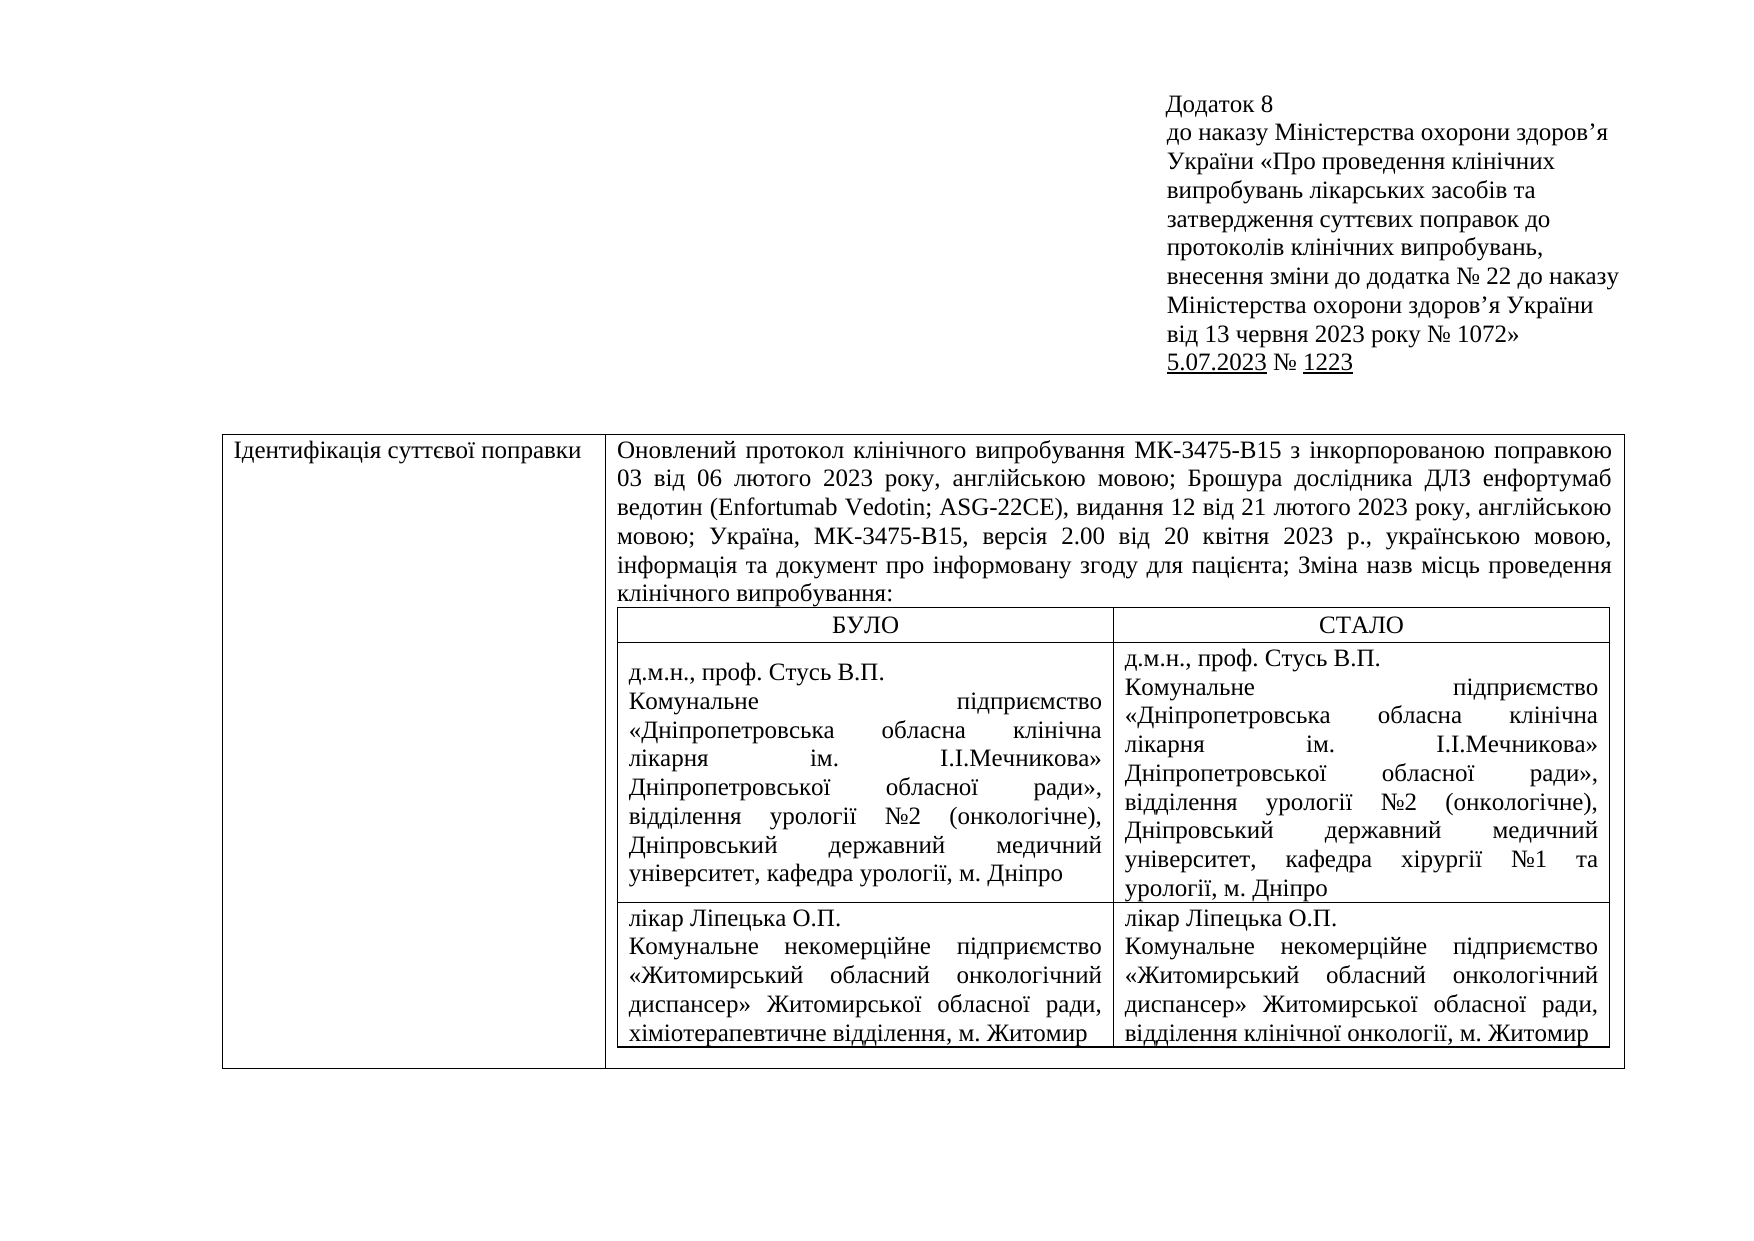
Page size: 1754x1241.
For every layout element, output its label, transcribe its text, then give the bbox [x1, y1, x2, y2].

table_header Ідентифікація суттєвої поправки [223, 435, 605, 1068]
text 5.07.2023 № 1223 [1167, 347, 1624, 376]
table_header Оновлений протокол клінічного випробування МК-3475-В15 з інкорпорованою поправкою 03 від 06 лютого 2023 року, англійською мовою; Брошура дослідника ДЛЗ енфортумаб ведотин (Enfortumab Vedotin; ASG-22CE), видання 12 від 21 лютого 2023 року, англійською мовою; Україна, MK-3475-В15, версія 2.00 від 20 квітня 2023 р., українською мовою, інформація та документ про інформовану згоду для пацієнта; Зміна назв місць проведення клінічного випробування: [606, 435, 1624, 1068]
text Додаток 8 [222, 89, 1624, 117]
text до наказу Міністерства охорони здоров’я України «Про проведення клінічних випробувань лікарських засобів та затвердження суттєвих поправок до протоколів клінічних випробувань, внесення зміни до додатка № 22 до наказу Міністерства охорони здоров’я України від 13 червня 2023 року № 1072» [1167, 117, 1624, 347]
